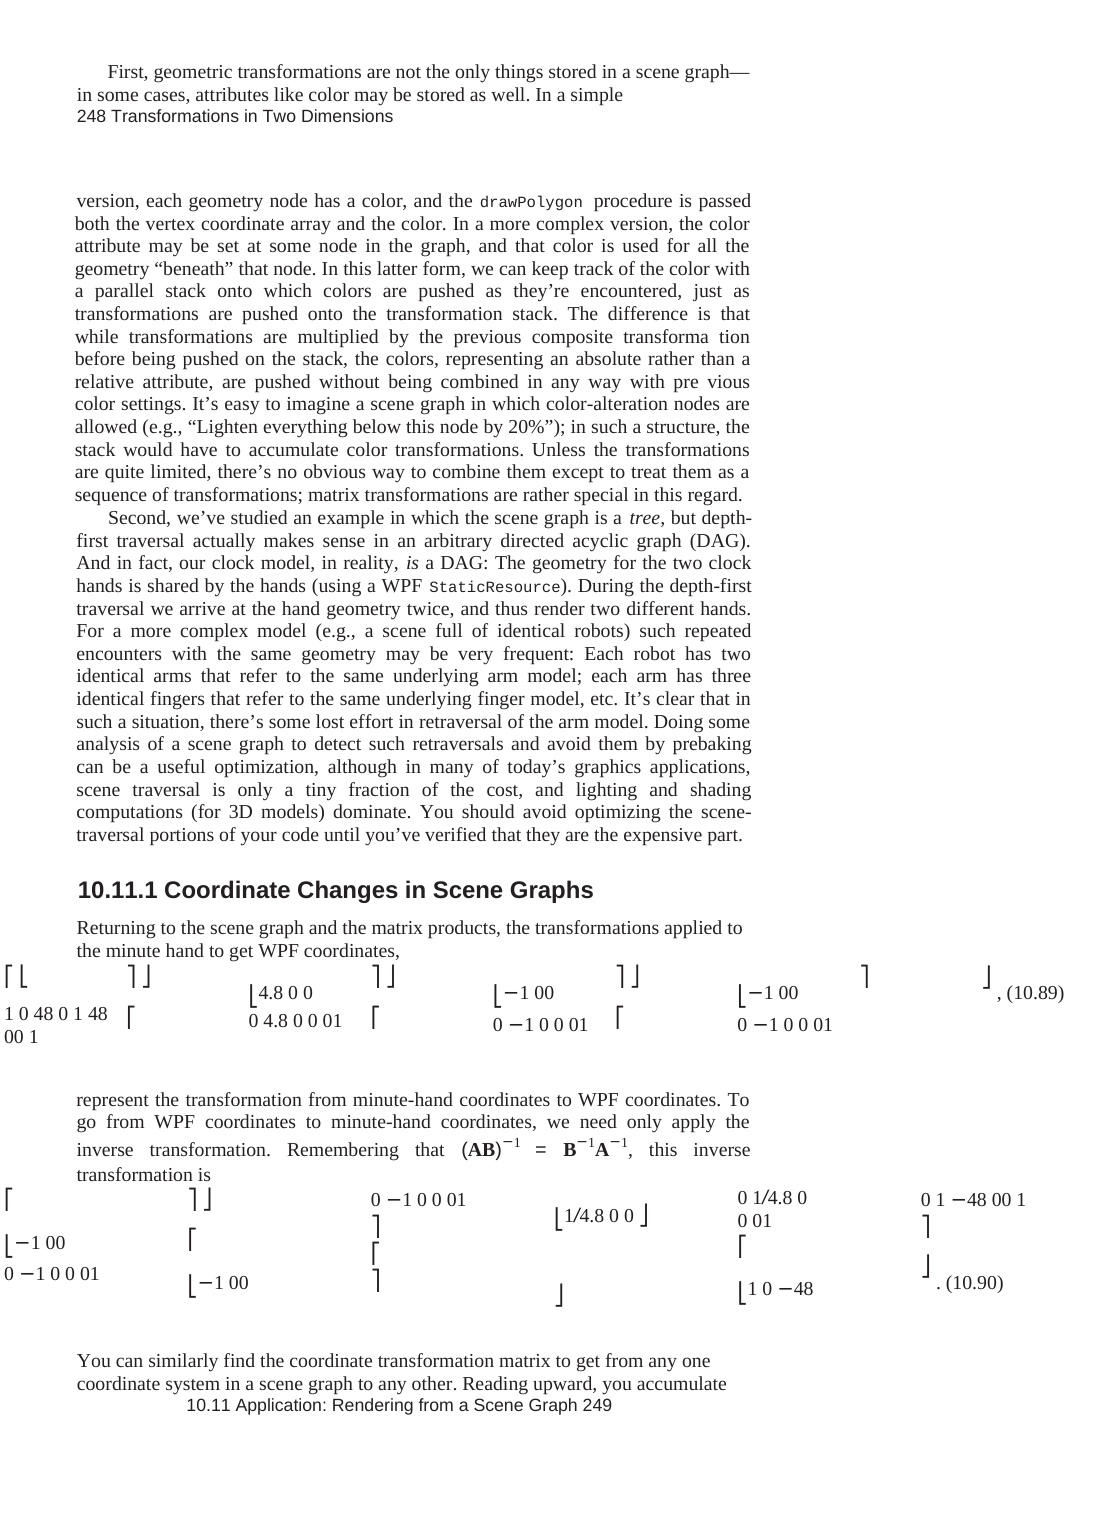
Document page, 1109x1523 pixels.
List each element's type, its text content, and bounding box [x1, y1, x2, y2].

text You can similarly find the coordinate transformation matrix to get from any one coordinate system in a scene graph to any other. Reading upward, you accumulate [77, 1349, 751, 1394]
text ⎣−1 00 [4, 1213, 187, 1259]
text represent the transformation from minute-hand coordinates to WPF coordinates. To go from WPF coordinates to minute-hand coordinates, we need only apply the inverse transformation. Remembering that (AB)−1 = B−1A−1, this inverse transformation is [76, 1089, 751, 1186]
text ⎣−1 00 [187, 1253, 371, 1299]
text 0 −1 0 0 01 [4, 1259, 187, 1286]
text 0 −1 0 0 01 [371, 1186, 554, 1212]
text 0 1 −48 00 1 [921, 1186, 1104, 1212]
text 0 01 [737, 1209, 921, 1232]
text ⎤ [921, 1212, 1104, 1239]
text 10.11.1 Coordinate Changes in Scene Graphs [78, 876, 1104, 903]
text ⎣−1 00 [737, 963, 859, 1010]
text ⎤ ⎦ [371, 963, 493, 990]
text 0 4.8 0 0 01 [248, 1010, 371, 1032]
text ⎤ [371, 1212, 554, 1239]
text ⎣4.8 0 0 [248, 963, 371, 1010]
text ⎡ ⎣ [4, 963, 126, 990]
text ⎡ [371, 1239, 554, 1266]
text ⎤ [371, 1266, 554, 1293]
text ⎡ [737, 1232, 921, 1259]
text ⎡ [371, 1003, 493, 1030]
text 0 1/4.8 0 [737, 1186, 921, 1208]
text ⎣1 0 −48 [737, 1259, 921, 1306]
text 0 −1 0 0 01 [493, 1010, 615, 1036]
text ⎦ [554, 1281, 737, 1308]
text Second, we’ve studied an example in which the scene graph is a tree, but depth-first traversal actually makes sense in an arbitrary directed acyclic graph (DAG). And in fact, our clock model, in reality, is a DAG: The geometry for the two clock hands is shared by the hands (using a WPF StaticResource). During the depth-first traversal we arrive at the hand geometry twice, and thus render two different hands. For a more complex model (e.g., a scene full of identical robots) such repeated encounters with the same geometry may be very frequent: Each robot has two identical arms that refer to the same underlying arm model; each arm has three identical fingers that refer to the same underlying finger model, etc. It’s clear that in such a situation, there’s some lost effort in retraversal of the arm model. Doing some analysis of a scene graph to detect such retraversals and avoid them by prebaking can be a useful optimization, although in many of today’s graphics applications, scene traversal is only a tiny fraction of the cost, and lighting and shading computations (for 3D models) dominate. You should avoid optimizing the scene-traversal portions of your code until you’ve verified that they are the expensive part. [76, 506, 752, 846]
text Returning to the scene graph and the matrix products, the transformations applied to the minute hand to get WPF coordinates, [76, 916, 751, 962]
text ⎤ ⎦ [126, 963, 248, 990]
text ⎡ [126, 1003, 248, 1030]
text 248 Transformations in Two Dimensions [77, 106, 1104, 126]
text 1 0 48 0 1 48 00 1 [4, 1003, 126, 1048]
text ⎡ [615, 1003, 737, 1030]
text ⎤ ⎦ [615, 963, 737, 990]
text ⎤ ⎦ [187, 1186, 371, 1213]
text ⎡ [187, 1226, 371, 1253]
text 0 −1 0 0 01 [737, 1010, 859, 1036]
text ⎤ [859, 963, 981, 990]
text version, each geometry node has a color, and the drawPolygon procedure is passed both the vertex coordinate array and the color. In a more complex version, the color attribute may be set at some node in the graph, and that color is used for all the geometry “beneath” that node. In this latter form, we can keep track of the color with a parallel stack onto which colors are pushed as they’re encountered, just as transformations are pushed onto the transformation stack. The difference is that while transformations are multiplied by the previous composite transforma tion before being pushed on the stack, the colors, representing an absolute rather than a relative attribute, are pushed without being combined in any way with pre vious color settings. It’s easy to imagine a scene graph in which color-alteration nodes are allowed (e.g., “Lighten everything below this node by 20%”); in such a structure, the stack would have to accumulate color transformations. Unless the transformations are quite limited, there’s no obvious way to combine them except to treat them as a sequence of transformations; matrix transformations are rather special in this regard. [74, 189, 751, 506]
text ⎦ . (10.90) [921, 1252, 1104, 1299]
text ⎡ [4, 1186, 187, 1213]
text 10.11 Application: Rendering from a Scene Graph 249 [186, 1394, 1104, 1415]
text First, geometric transformations are not the only things stored in a scene graph—in some cases, attributes like color may be stored as well. In a simple [77, 61, 751, 106]
text ⎦ , (10.89) [981, 963, 1104, 1010]
text ⎣1/4.8 0 0 ⎦ [554, 1186, 737, 1232]
text ⎣−1 00 [493, 963, 615, 1010]
